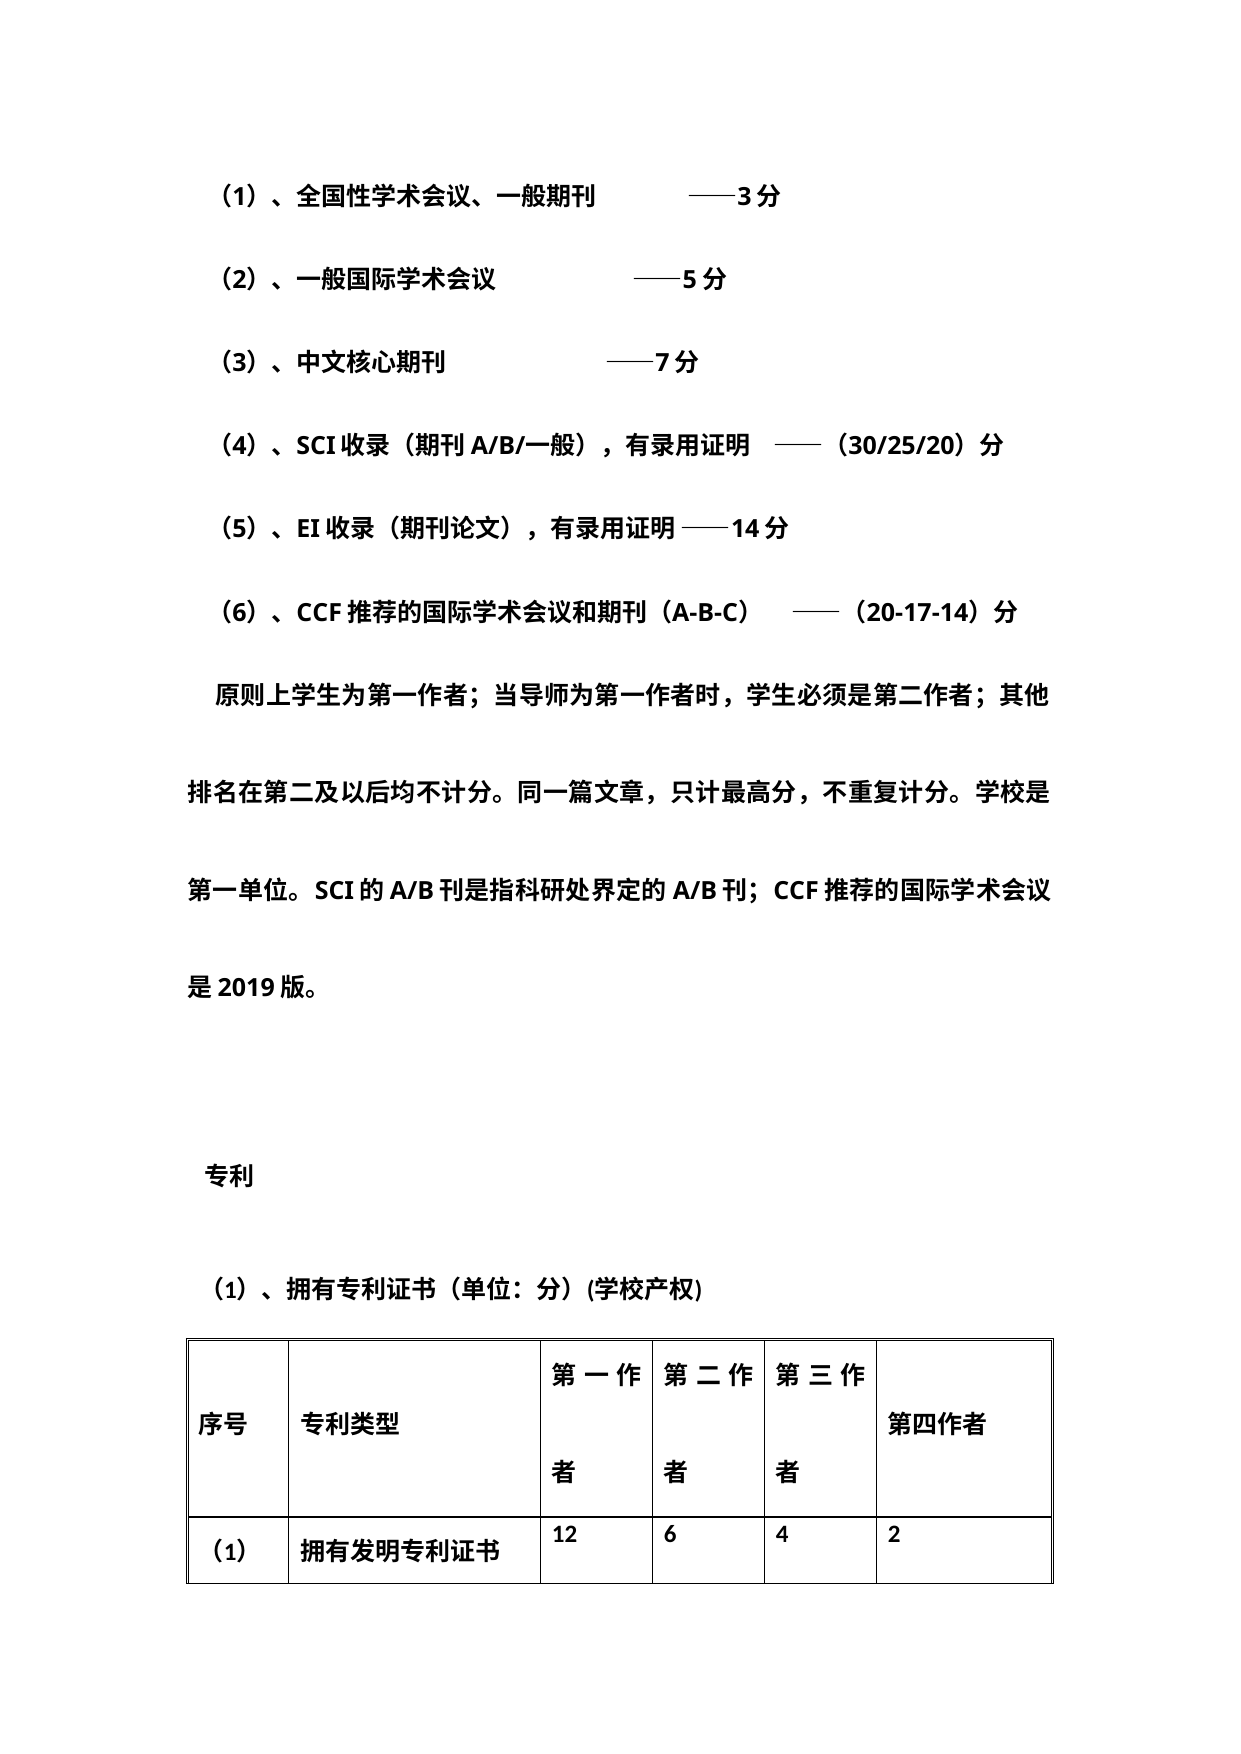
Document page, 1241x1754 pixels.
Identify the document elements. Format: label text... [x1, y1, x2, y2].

table_header 第二作者 [653, 1341, 764, 1516]
text （2）、一般国际学术会议 ——5分 [187, 245, 1053, 310]
table_header 序号 [189, 1341, 288, 1516]
text （4）、SCI收录（期刊A/B/一般），有录用证明 ——（30/25/20）分 [187, 411, 1053, 476]
table_header 第四作者 [877, 1341, 1051, 1516]
table_cell 2 [877, 1518, 1051, 1582]
table_cell （1） [189, 1518, 288, 1582]
table_cell 4 [765, 1518, 876, 1582]
text （5）、EI收录（期刊论文），有录用证明 ——14分 [187, 494, 1053, 559]
table_header 专利类型 [289, 1341, 540, 1516]
table_cell 6 [653, 1518, 764, 1582]
text 专利 [187, 1142, 1053, 1207]
table_header 第三作者 [765, 1341, 876, 1516]
table_cell 拥有发明专利证书 [289, 1518, 540, 1582]
table_cell 12 [541, 1518, 652, 1582]
text （3）、中文核心期刊 ——7分 [187, 328, 1053, 393]
text （6）、CCF推荐的国际学术会议和期刊（A-B-C） ——（20-17-14）分 [187, 578, 1053, 643]
text 原则上学生为第一作者；当导师为第一作者时，学生必须是第二作者；其他排名在第二及以后均不计分。同一篇文章，只计最高分，不重复计分。学校是第一单位。SCI的A/B刊是指科研处界定的A/B刊；CCF推荐的国际学术会议是2019版。 [187, 661, 1053, 1018]
text （1）、全国性学术会议、一般期刊 ——3分 [187, 162, 1053, 227]
text （1）、拥有专利证书（单位：分）(学校产权) [187, 1255, 1053, 1320]
table_header 第一作者 [541, 1341, 652, 1516]
